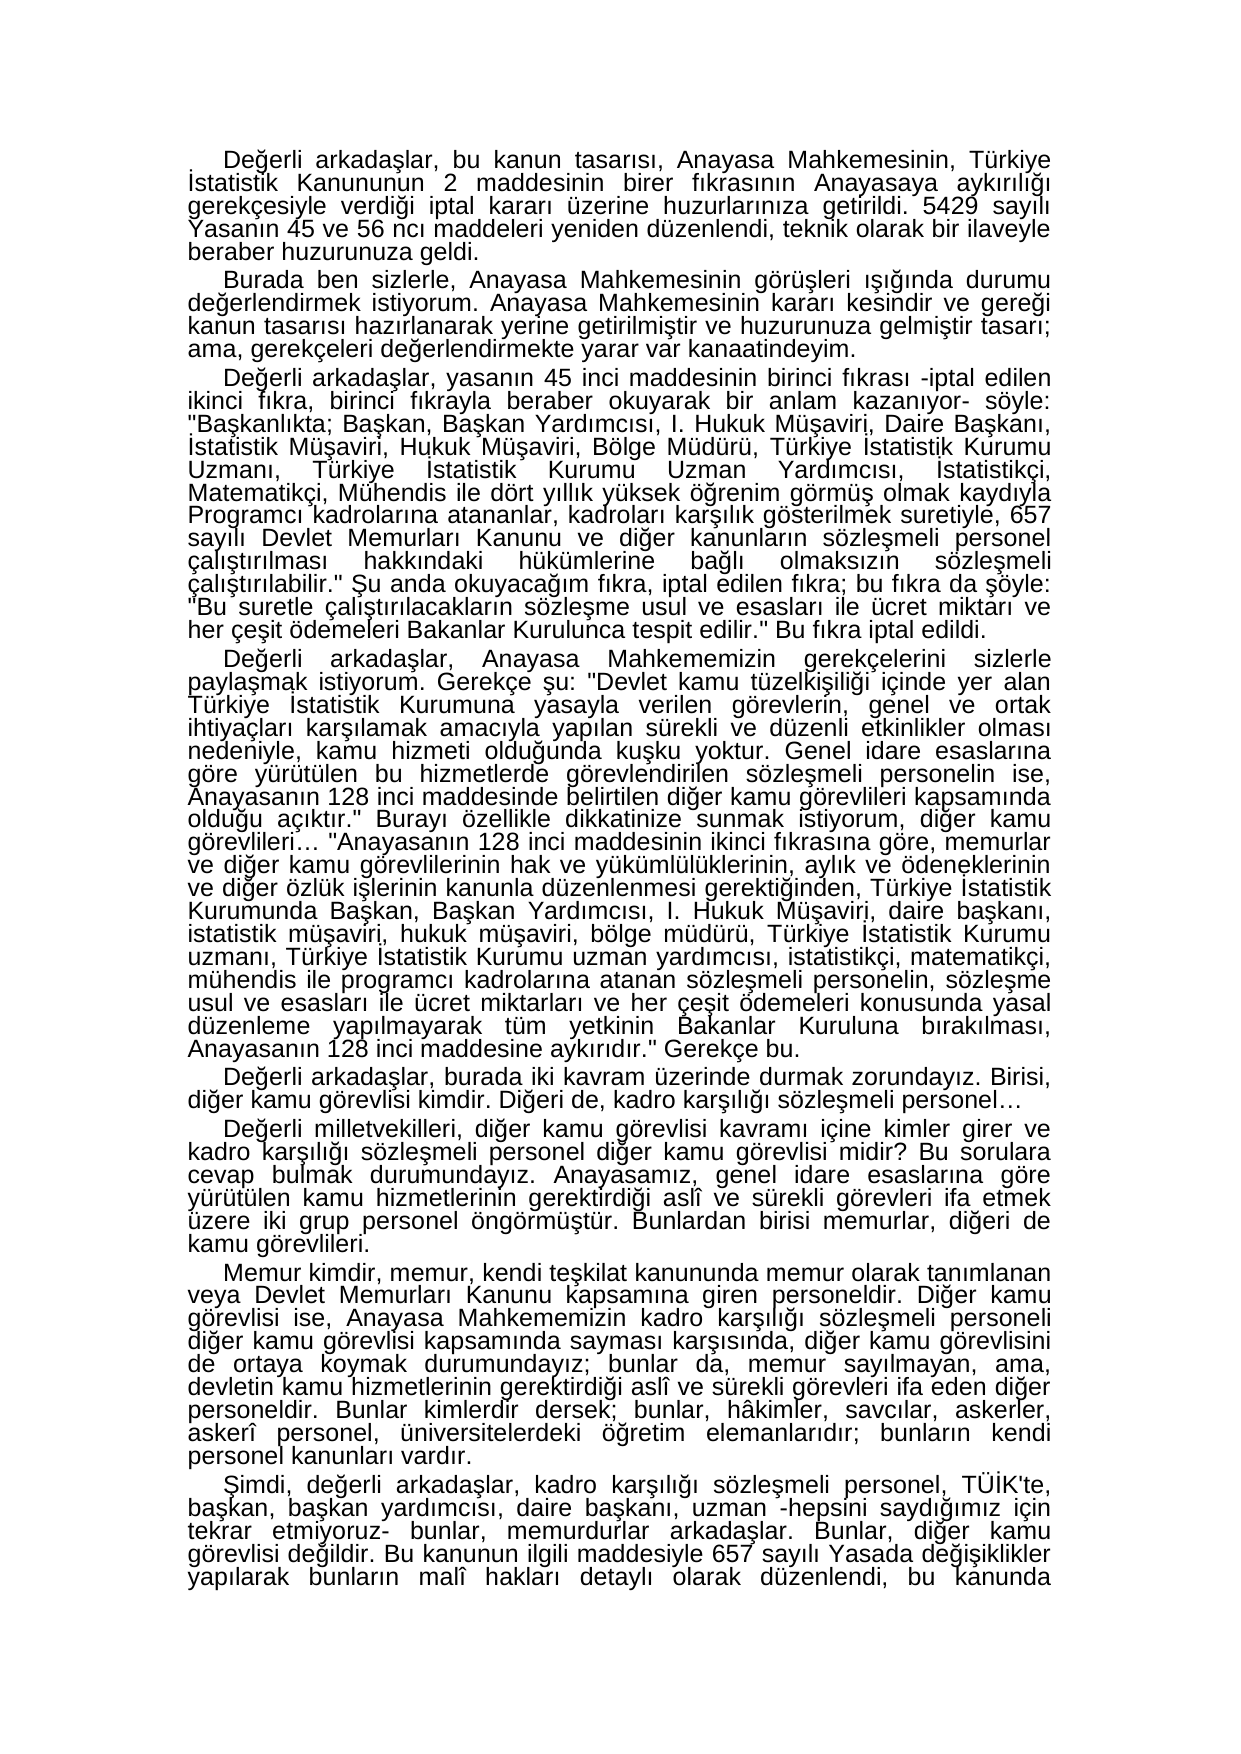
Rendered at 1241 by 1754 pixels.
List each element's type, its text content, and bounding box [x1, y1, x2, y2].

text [187, 1475, 1053, 1589]
text Memur kimdir, memur, kendi teşkilat kanununda memur olarak tanımlanan veya Devlet Memurları Kanunu kapsamına giren personeldir. Diğer kamu görevlisi ise, Anayasa Mahkememizin kadro karşılığı sözleşmeli personeli diğer kamu görevlisi kapsamında sayması karşısında, diğer kamu görevlisini de ortaya koymak durumundayız; bunlar da, memur sayılmayan, ama, devletin kamu hizmetlerinin gerektirdiği aslî ve sürekli görevleri ifa eden diğer personeldir. Bunlar kimlerdir dersek; bunlar, hâkimler, savcılar, askerler, askerî personel, üniversitelerdeki öğretim elemanlarıdır; bunların kendi personel kanunları vardır. [187, 1263, 1053, 1469]
text Değerli arkadaşlar, burada iki kavram üzerinde durmak zorundayız. Birisi, diğer kamu görevlisi kimdir. Diğeri de, kadro karşılığı sözleşmeli personel… [187, 1067, 1053, 1113]
text Değerli milletvekilleri, diğer kamu görevlisi kavramı içine kimler girer ve kadro karşılığı sözleşmeli personel diğer kamu görevlisi midir? Bu sorulara cevap bulmak durumundayız. Anayasamız, genel idare esaslarına göre yürütülen kamu hizmetlerinin gerektirdiği aslî ve sürekli görevleri ifa etmek üzere iki grup personel öngörmüştür. Bunlardan birisi memurlar, diğeri de kamu görevlileri. [187, 1119, 1053, 1257]
text Değerli arkadaşlar, bu kanun tasarısı, Anayasa Mahkemesinin, Türkiye İstatistik Kanununun 2 maddesinin birer fıkrasının Anayasaya aykırılığı gerekçesiyle verdiği iptal kararı üzerine huzurlarınıza getirildi. 5429 sayılı Yasanın 45 ve 56 ncı maddeleri yeniden düzenlendi, teknik olarak bir ilaveyle beraber huzurunuza geldi. [187, 150, 1053, 264]
text Değerli arkadaşlar, Anayasa Mahkememizin gerekçelerini sizlerle paylaşmak istiyorum. Gerekçe şu: "Devlet kamu tüzelkişiliği içinde yer alan Türkiye İstatistik Kurumuna yasayla verilen görevlerin, genel ve ortak ihtiyaçları karşılamak amacıyla yapılan sürekli ve düzenli etkinlikler olması nedeniyle, kamu hizmeti olduğunda kuşku yoktur. Genel idare esaslarına göre yürütülen bu hizmetlerde görevlendirilen sözleşmeli personelin ise, Anayasanın 128 inci maddesinde belirtilen diğer kamu görevlileri kapsamında olduğu açıktır." Burayı özellikle dikkatinize sunmak istiyorum, diğer kamu görevlileri… "Anayasanın 128 inci maddesinin ikinci fıkrasına göre, memurlar ve diğer kamu görevlilerinin hak ve yükümlülüklerinin, aylık ve ödeneklerinin ve diğer özlük işlerinin kanunla düzenlenmesi gerektiğinden, Türkiye İstatistik Kurumunda Başkan, Başkan Yardımcısı, I. Hukuk Müşaviri, daire başkanı, istatistik müşaviri, hukuk müşaviri, bölge müdürü, Türkiye İstatistik Kurumu uzmanı, Türkiye İstatistik Kurumu uzman yardımcısı, istatistikçi, matematikçi, mühendis ile programcı kadrolarına atanan sözleşmeli personelin, sözleşme usul ve esasları ile ücret miktarları ve her çeşit ödemeleri konusunda yasal düzenleme yapılmayarak tüm yetkinin Bakanlar Kuruluna bırakılması, Anayasanın 128 inci maddesine aykırıdır." Gerekçe bu. [187, 649, 1053, 1062]
text Burada ben sizlerle, Anayasa Mahkemesinin görüşleri ışığında durumu değerlendirmek istiyorum. Anayasa Mahkemesinin kararı kesindir ve gereği kanun tasarısı hazırlanarak yerine getirilmiştir ve huzurunuza gelmiştir tasarı; ama, gerekçeleri değerlendirmekte yarar var kanaatindeyim. [187, 271, 1053, 362]
text Değerli arkadaşlar, yasanın 45 inci maddesinin birinci fıkrası -iptal edilen ikinci fıkra, birinci fıkrayla beraber okuyarak bir anlam kazanıyor- söyle: "Başkanlıkta; Başkan, Başkan Yardımcısı, I. Hukuk Müşaviri, Daire Başkanı, İstatistik Müşaviri, Hukuk Müşaviri, Bölge Müdürü, Türkiye İstatistik Kurumu Uzmanı, Türkiye İstatistik Kurumu Uzman Yardımcısı, İstatistikçi, Matematikçi, Mühendis ile dört yıllık yüksek öğrenim görmüş olmak kaydıyla Programcı kadrolarına atananlar, kadroları karşılık gösterilmek suretiyle, 657 sayılı Devlet Memurları Kanunu ve diğer kanunların sözleşmeli personel çalıştırılması hakkındaki hükümlerine bağlı olmaksızın sözleşmeli çalıştırılabilir." Şu anda okuyacağım fıkra, iptal edilen fıkra; bu fıkra da şöyle: "Bu suretle çalıştırılacakların sözleşme usul ve esasları ile ücret miktarı ve her çeşit ödemeleri Bakanlar Kurulunca tespit edilir." Bu fıkra iptal edildi. [187, 368, 1053, 643]
